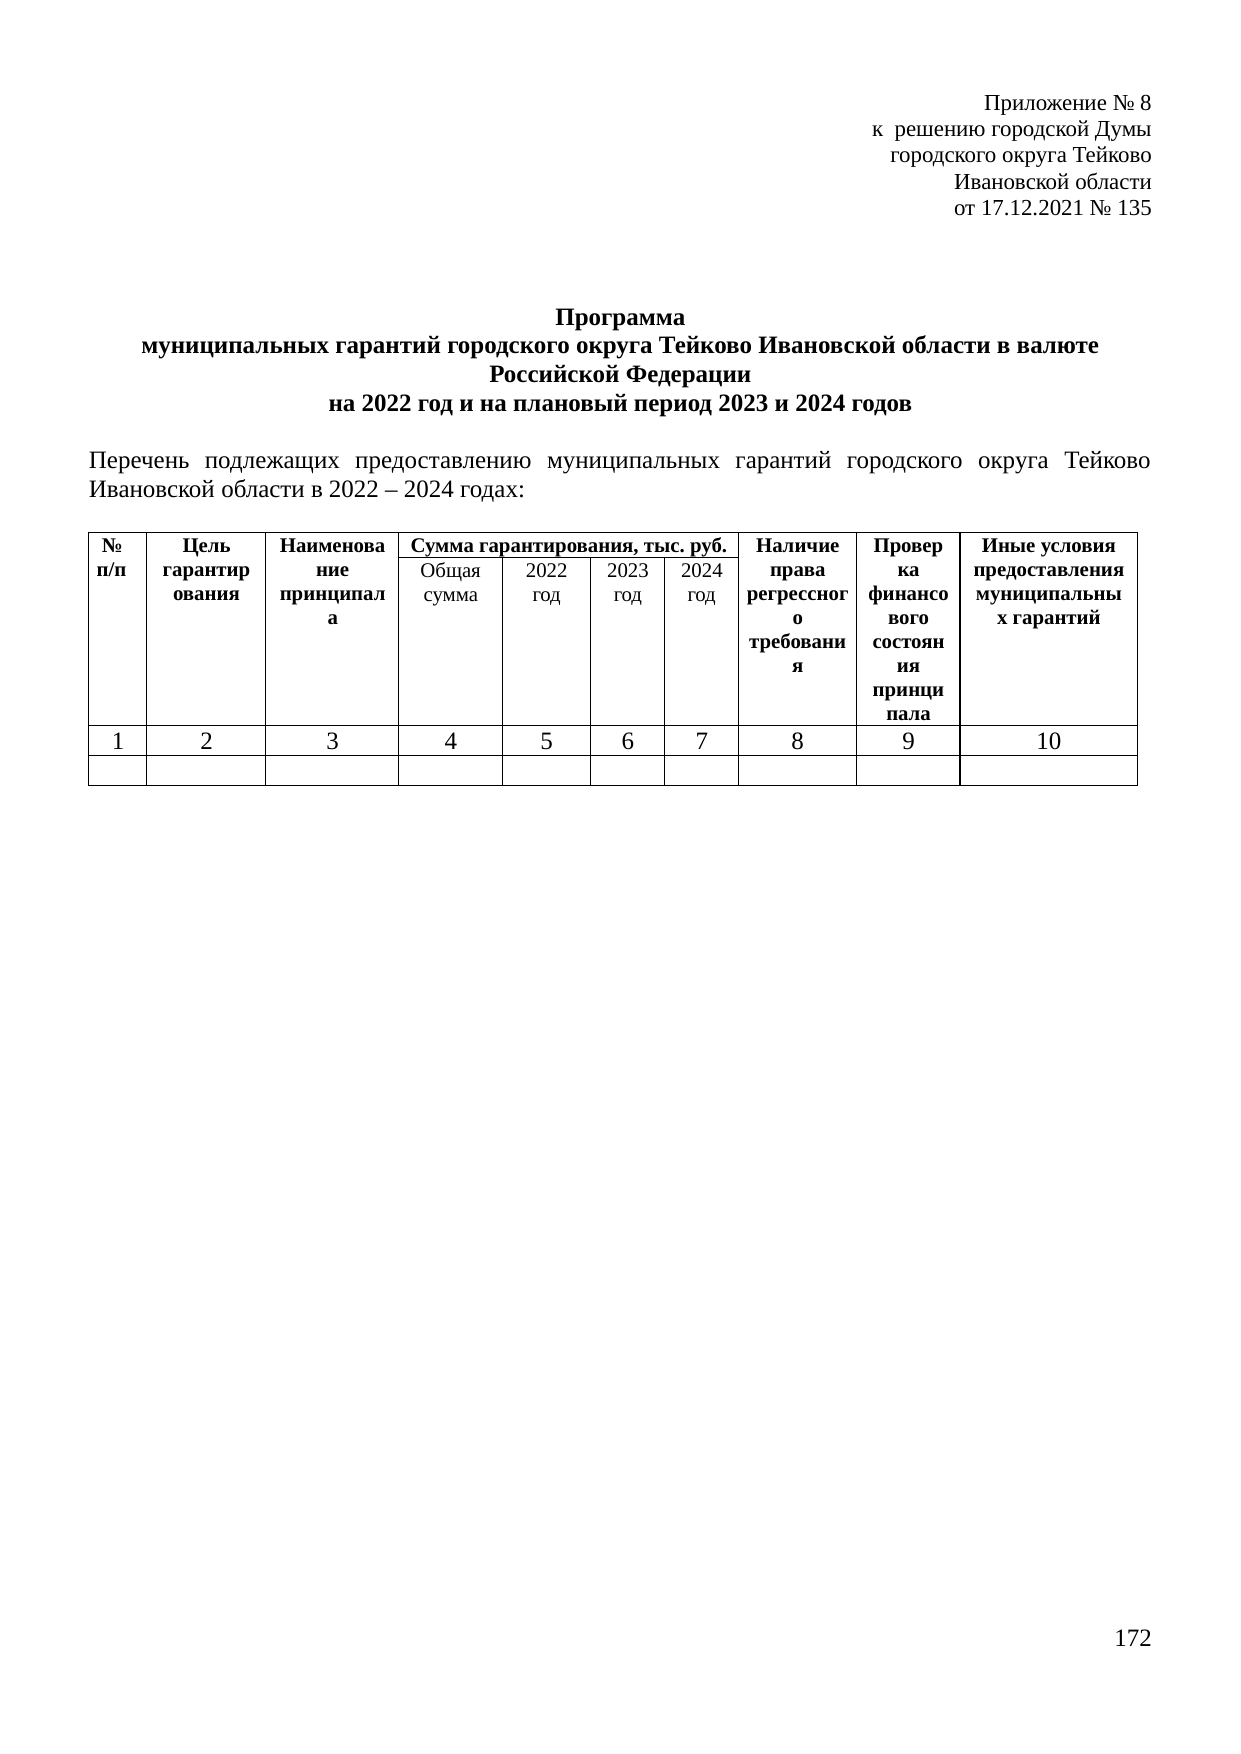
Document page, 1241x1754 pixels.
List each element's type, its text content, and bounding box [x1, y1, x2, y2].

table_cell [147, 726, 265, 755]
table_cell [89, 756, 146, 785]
text Перечень подлежащих предоставлению муниципальных гарантий городского округа Тейково Ивановской области в 2022 – 2024 годах: [89, 446, 1152, 503]
text городского округа Тейково [620, 141, 1152, 168]
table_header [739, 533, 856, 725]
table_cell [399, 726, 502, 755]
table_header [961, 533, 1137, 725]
text муниципальных гарантий городского округа Тейково Ивановской области в валюте Российской Федерации [89, 331, 1152, 388]
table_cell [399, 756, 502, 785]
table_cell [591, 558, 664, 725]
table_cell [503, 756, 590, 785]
text к решению городской Думы [620, 115, 1152, 141]
text Приложение № 8 [620, 89, 1152, 115]
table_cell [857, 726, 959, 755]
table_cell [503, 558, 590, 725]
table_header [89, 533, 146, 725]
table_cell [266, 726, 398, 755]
text Ивановской области [620, 168, 1152, 194]
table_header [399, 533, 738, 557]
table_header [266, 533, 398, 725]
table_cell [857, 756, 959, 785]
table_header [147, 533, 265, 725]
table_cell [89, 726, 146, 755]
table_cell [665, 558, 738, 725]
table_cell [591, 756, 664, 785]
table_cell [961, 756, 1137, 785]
text на 2022 год и на плановый период 2023 и 2024 годов [89, 388, 1152, 417]
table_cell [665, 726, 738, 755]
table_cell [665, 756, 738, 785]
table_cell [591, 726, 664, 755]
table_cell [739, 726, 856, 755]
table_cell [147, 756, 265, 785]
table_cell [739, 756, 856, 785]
text от 17.12.2021 № 135 [620, 194, 1152, 220]
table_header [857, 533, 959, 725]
text Программа [89, 302, 1152, 331]
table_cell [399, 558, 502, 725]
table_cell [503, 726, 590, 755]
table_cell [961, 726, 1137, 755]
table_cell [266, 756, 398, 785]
